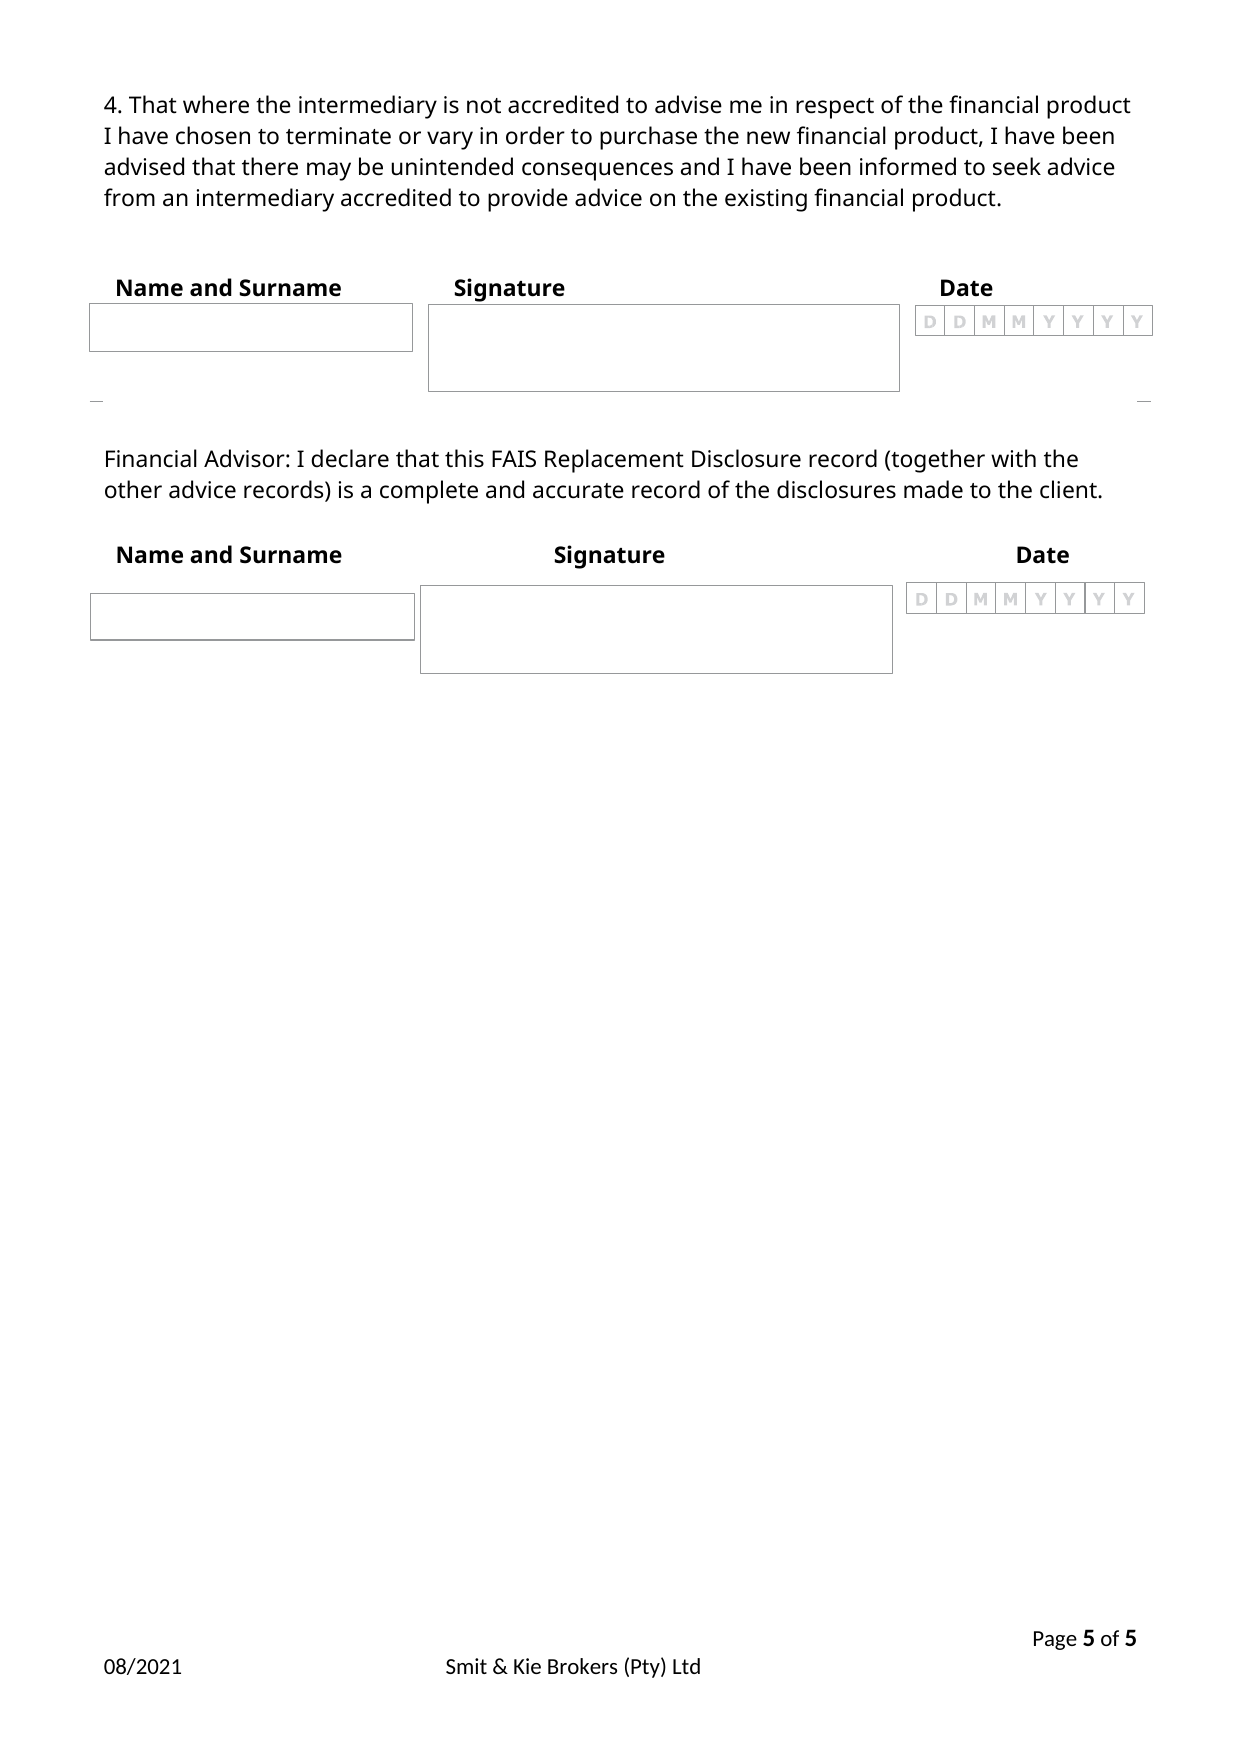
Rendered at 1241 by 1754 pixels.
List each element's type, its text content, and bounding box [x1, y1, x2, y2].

text 4. That where the intermediary is not accredited to advise me in respect of the financial product I have chosen to terminate or vary in order to purchase the new financial product, I have been advised that there may be unintended consequences and I have been informed to seek advice from an intermediary accredited to provide advice on the existing financial product. [103, 89, 1137, 214]
text Financial Advisor: I declare that this FAIS Replacement Disclosure record (together with the other advice records) is a complete and accurate record of the disclosures made to the client. [103, 443, 1137, 506]
text Name and Surname Signature Date [103, 547, 1137, 567]
text Name and Surname Signature Date [115, 282, 1137, 298]
